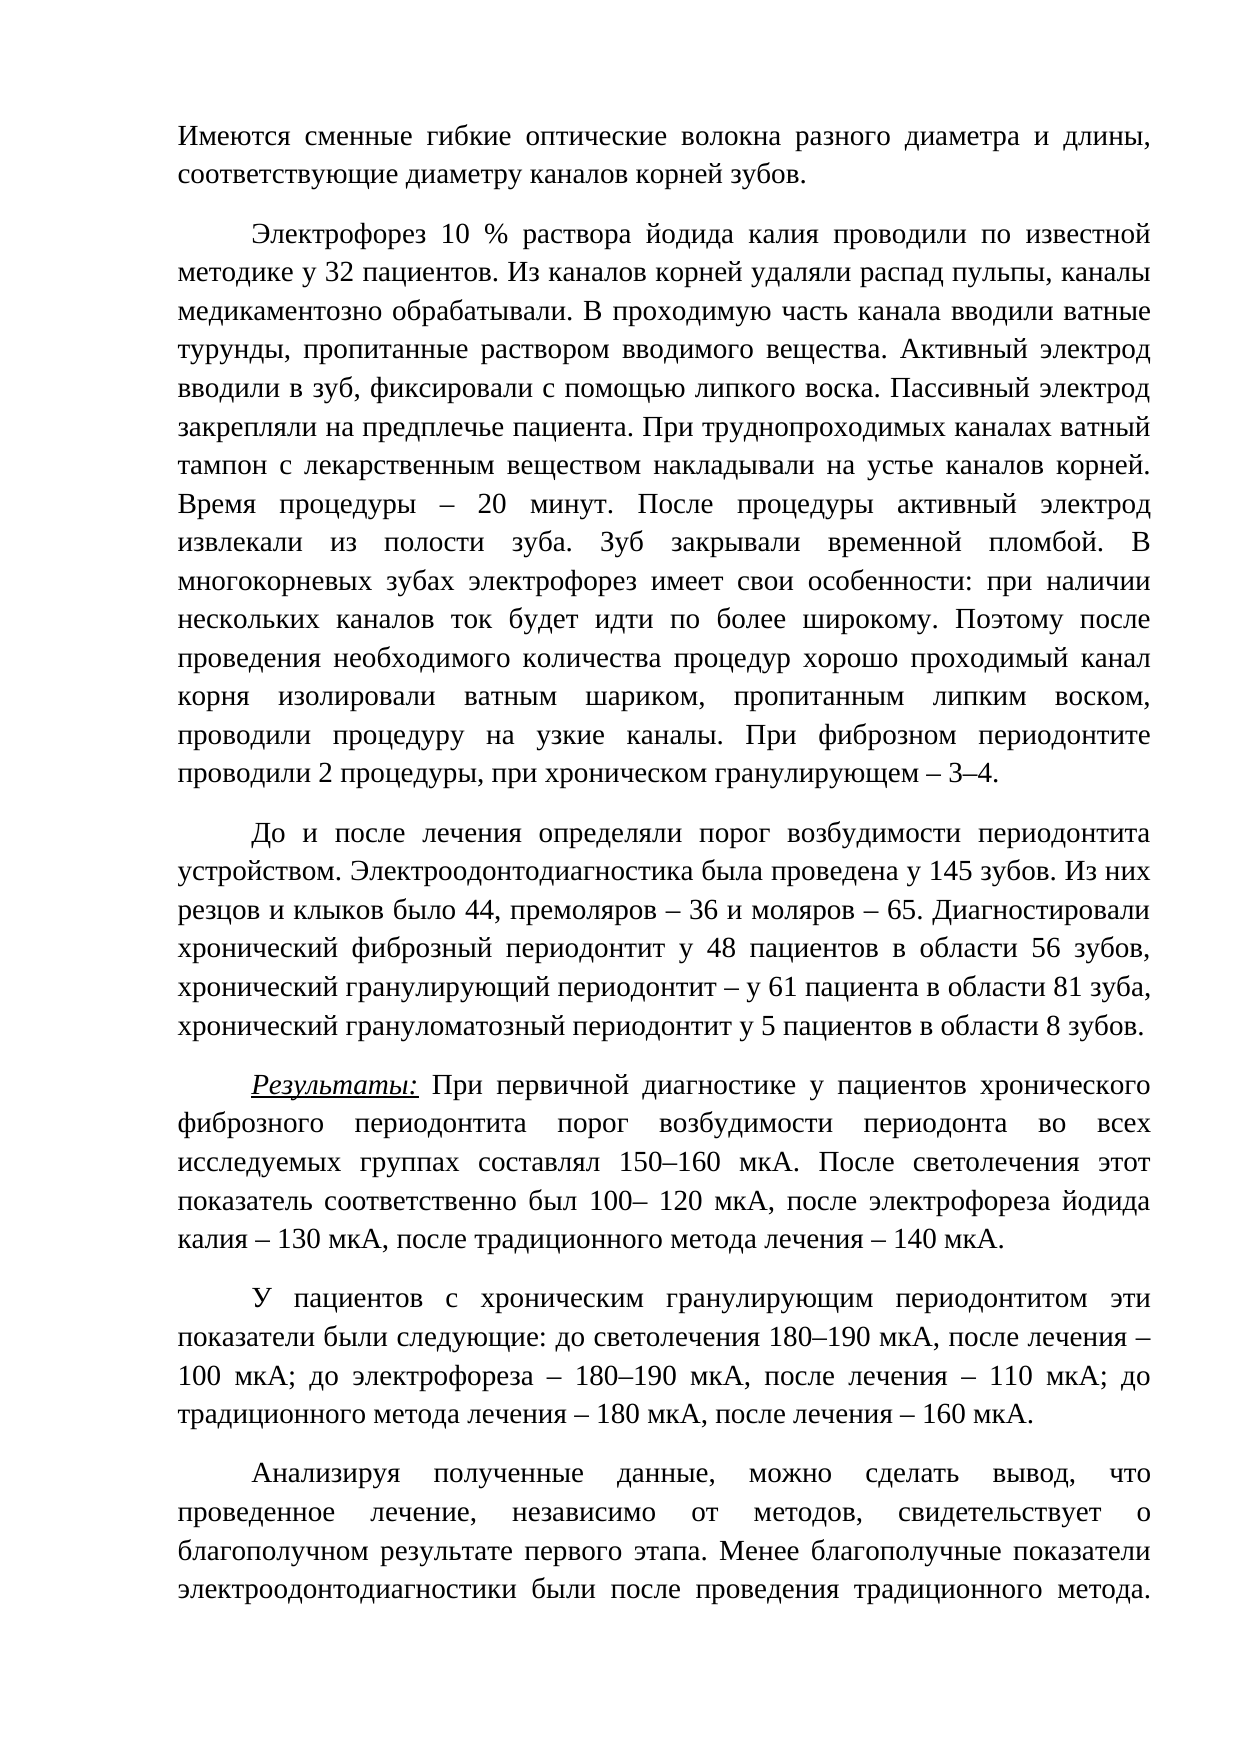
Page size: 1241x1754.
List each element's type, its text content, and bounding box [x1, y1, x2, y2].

text Электрофорез 10 % раствора йодида калия проводили по известной методике у 32 пациентов. Из каналов корней удаляли распад пульпы, каналы медикаментозно обрабатывали. В проходимую часть канала вводили ватные турунды, пропитанные раствором вводимого вещества. Активный электрод вводили в зуб, фиксировали с помощью липкого воска. Пассивный электрод закрепляли на предплечье пациента. При труднопроходимых каналах ватный тампон с лекарственным веществом накладывали на устье каналов корней. Время процедуры – 20 минут. После процедуры активный электрод извлекали из полости зуба. Зуб закрывали временной пломбой. В многокорневых зубах электрофорез имеет свои особенности: при наличии нескольких каналов ток будет идти по более широкому. Поэтому после проведения необходимого количества процедур хорошо проходимый канал корня изолировали ватным шариком, пропитанным липким воском, проводили процедуру на узкие каналы. При фиброзном периодонтите проводили 2 процедуры, при хроническом гранулирующем – 3–4. [177, 216, 1152, 789]
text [177, 1456, 1152, 1605]
text У пациентов с хроническим гранулирующим периодонтитом эти показатели были следующие: до светолечения 180–190 мкА, после лечения – 100 мкА; до электрофореза – 180–190 мкА, после лечения – 110 мкА; до традиционного метода лечения – 180 мкА, после лечения – 160 мкА. [177, 1281, 1152, 1430]
text До и после лечения определяли порог возбудимости периодонтита устройством. Электроодонтодиагностика была проведена у 145 зубов. Из них резцов и клыков было 44, премоляров – 36 и моляров – 65. Диагностировали хронический фиброзный периодонтит у 48 пациентов в области 56 зубов, хронический гранулирующий периодонтит – у 61 пациента в области 81 зуба, хронический грануломатозный периодонтит у 5 пациентов в области 8 зубов. [177, 815, 1152, 1041]
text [177, 118, 1152, 190]
text Результаты: При первичной диагностике у пациентов хронического фиброзного периодонтита порог возбудимости периодонта во всех исследуемых группах составлял 150–160 мкА. После светолечения этот показатель соответственно был 100– 120 мкА, после электрофореза йодида калия – 130 мкА, после традиционного метода лечения – 140 мкА. [177, 1067, 1152, 1255]
